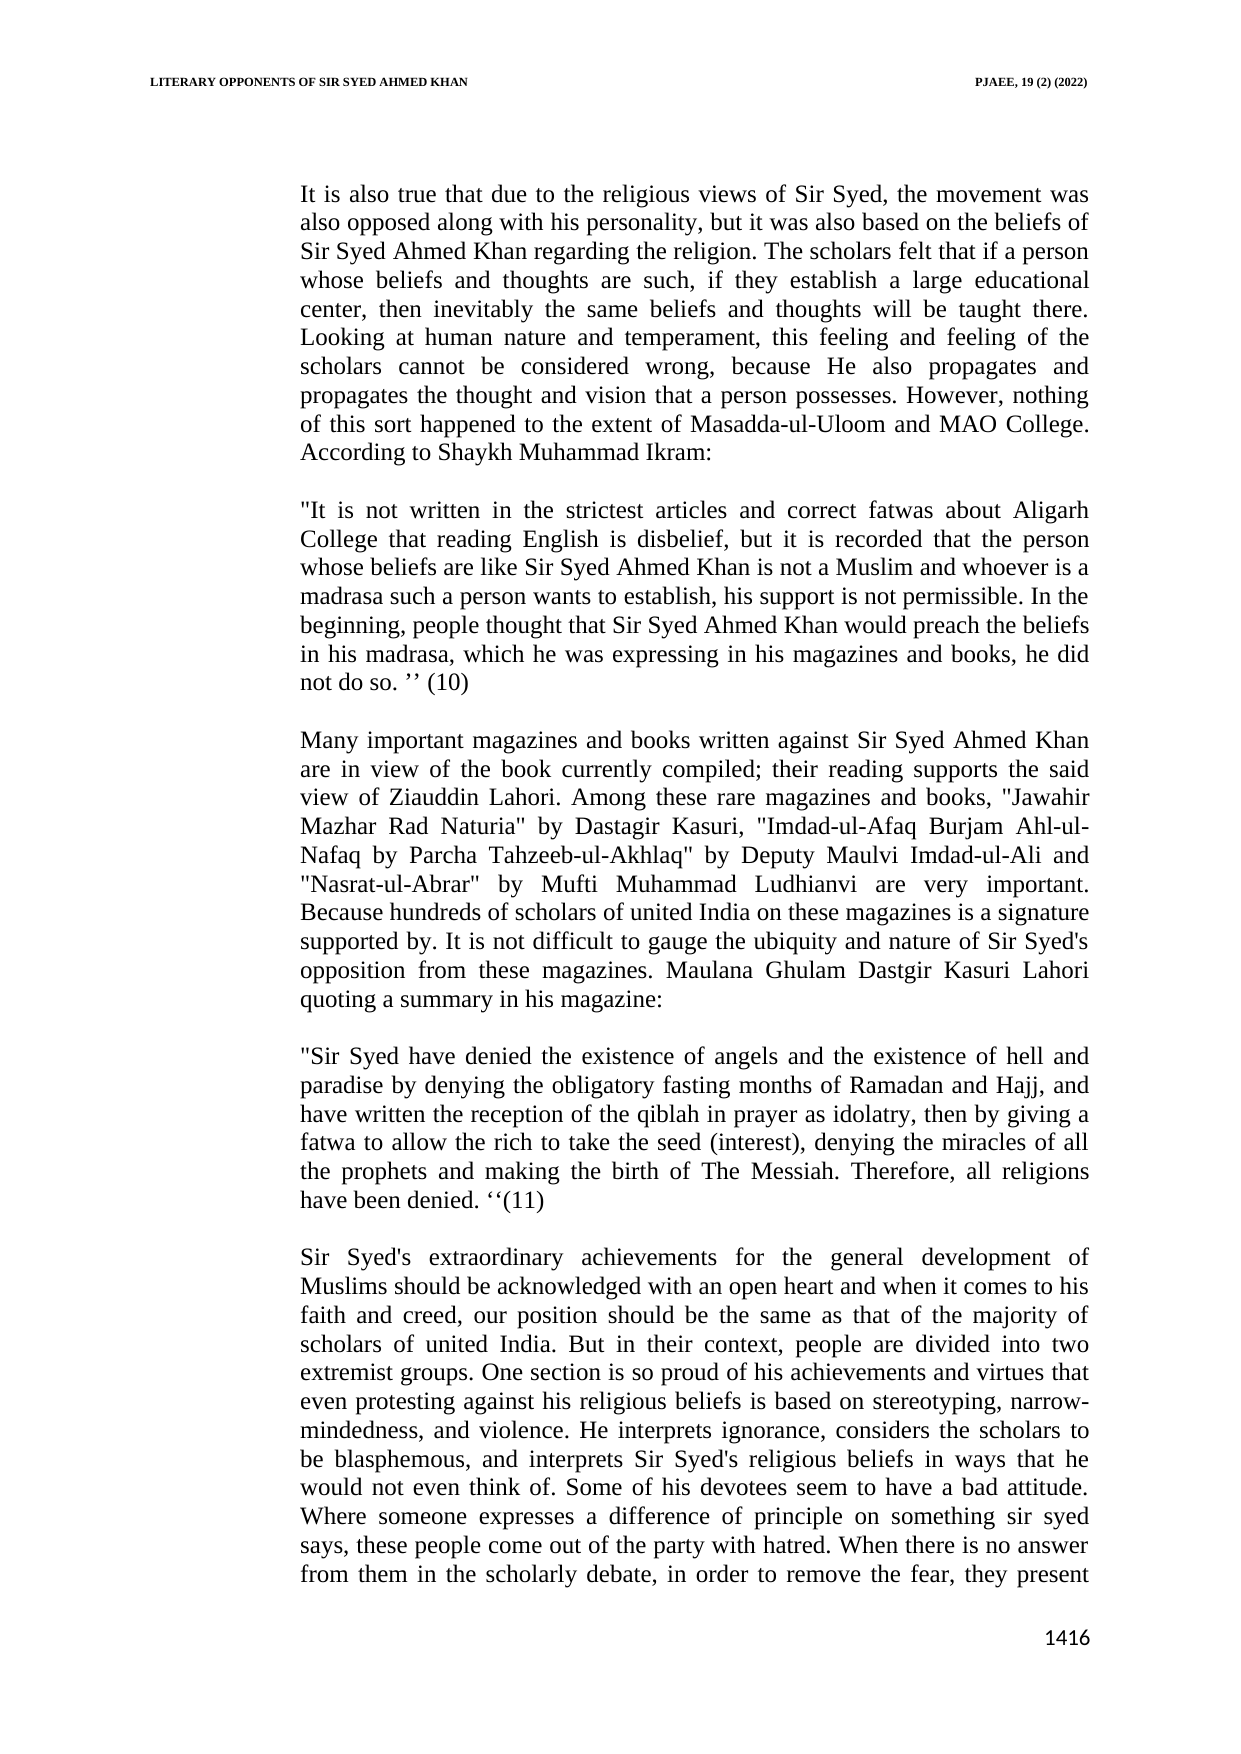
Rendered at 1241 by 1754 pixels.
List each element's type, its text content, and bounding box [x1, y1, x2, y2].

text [300, 1242, 1090, 1587]
text "It is not written in the strictest articles and correct fatwas about Aligarh College that reading English is disbelief, but it is recorded that the person whose beliefs are like Sir Syed Ahmed Khan is not a Muslim and whoever is a madrasa such a person wants to establish, his support is not permissible. In the beginning, people thought that Sir Syed Ahmed Khan would preach the beliefs in his madrasa, which he was expressing in his magazines and books, he did not do so. ’’ (10) [300, 495, 1090, 696]
text "Sir Syed have denied the existence of angels and the existence of hell and paradise by denying the obligatory fasting months of Ramadan and Hajj, and have written the reception of the qiblah in prayer as idolatry, then by giving a fatwa to allow the rich to take the seed (interest), denying the miracles of all the prophets and making the birth of The Messiah. Therefore, all religions have been denied. ‘‘(11) [300, 1041, 1090, 1214]
text It is also true that due to the religious views of Sir Syed, the movement was also opposed along with his personality, but it was also based on the beliefs of Sir Syed Ahmed Khan regarding the religion. The scholars felt that if a person whose beliefs and thoughts are such, if they establish a large educational center, then inevitably the same beliefs and thoughts will be taught there. Looking at human nature and temperament, this feeling and feeling of the scholars cannot be considered wrong, because He also propagates and propagates the thought and vision that a person possesses. However, nothing of this sort happened to the extent of Masadda-ul-Uloom and MAO College. According to Shaykh Muhammad Ikram: [300, 179, 1090, 466]
text Many important magazines and books written against Sir Syed Ahmed Khan are in view of the book currently compiled; their reading supports the said view of Ziauddin Lahori. Among these rare magazines and books, "Jawahir Mazhar Rad Naturia" by Dastagir Kasuri, "Imdad-ul-Afaq Burjam Ahl-ul-Nafaq by Parcha Tahzeeb-ul-Akhlaq" by Deputy Maulvi Imdad-ul-Ali and "Nasrat-ul-Abrar" by Mufti Muhammad Ludhianvi are very important. Because hundreds of scholars of united India on these magazines is a signature supported by. It is not difficult to gauge the ubiquity and nature of Sir Syed's opposition from these magazines. Maulana Ghulam Dastgir Kasuri Lahori quoting a summary in his magazine: [300, 725, 1090, 1012]
